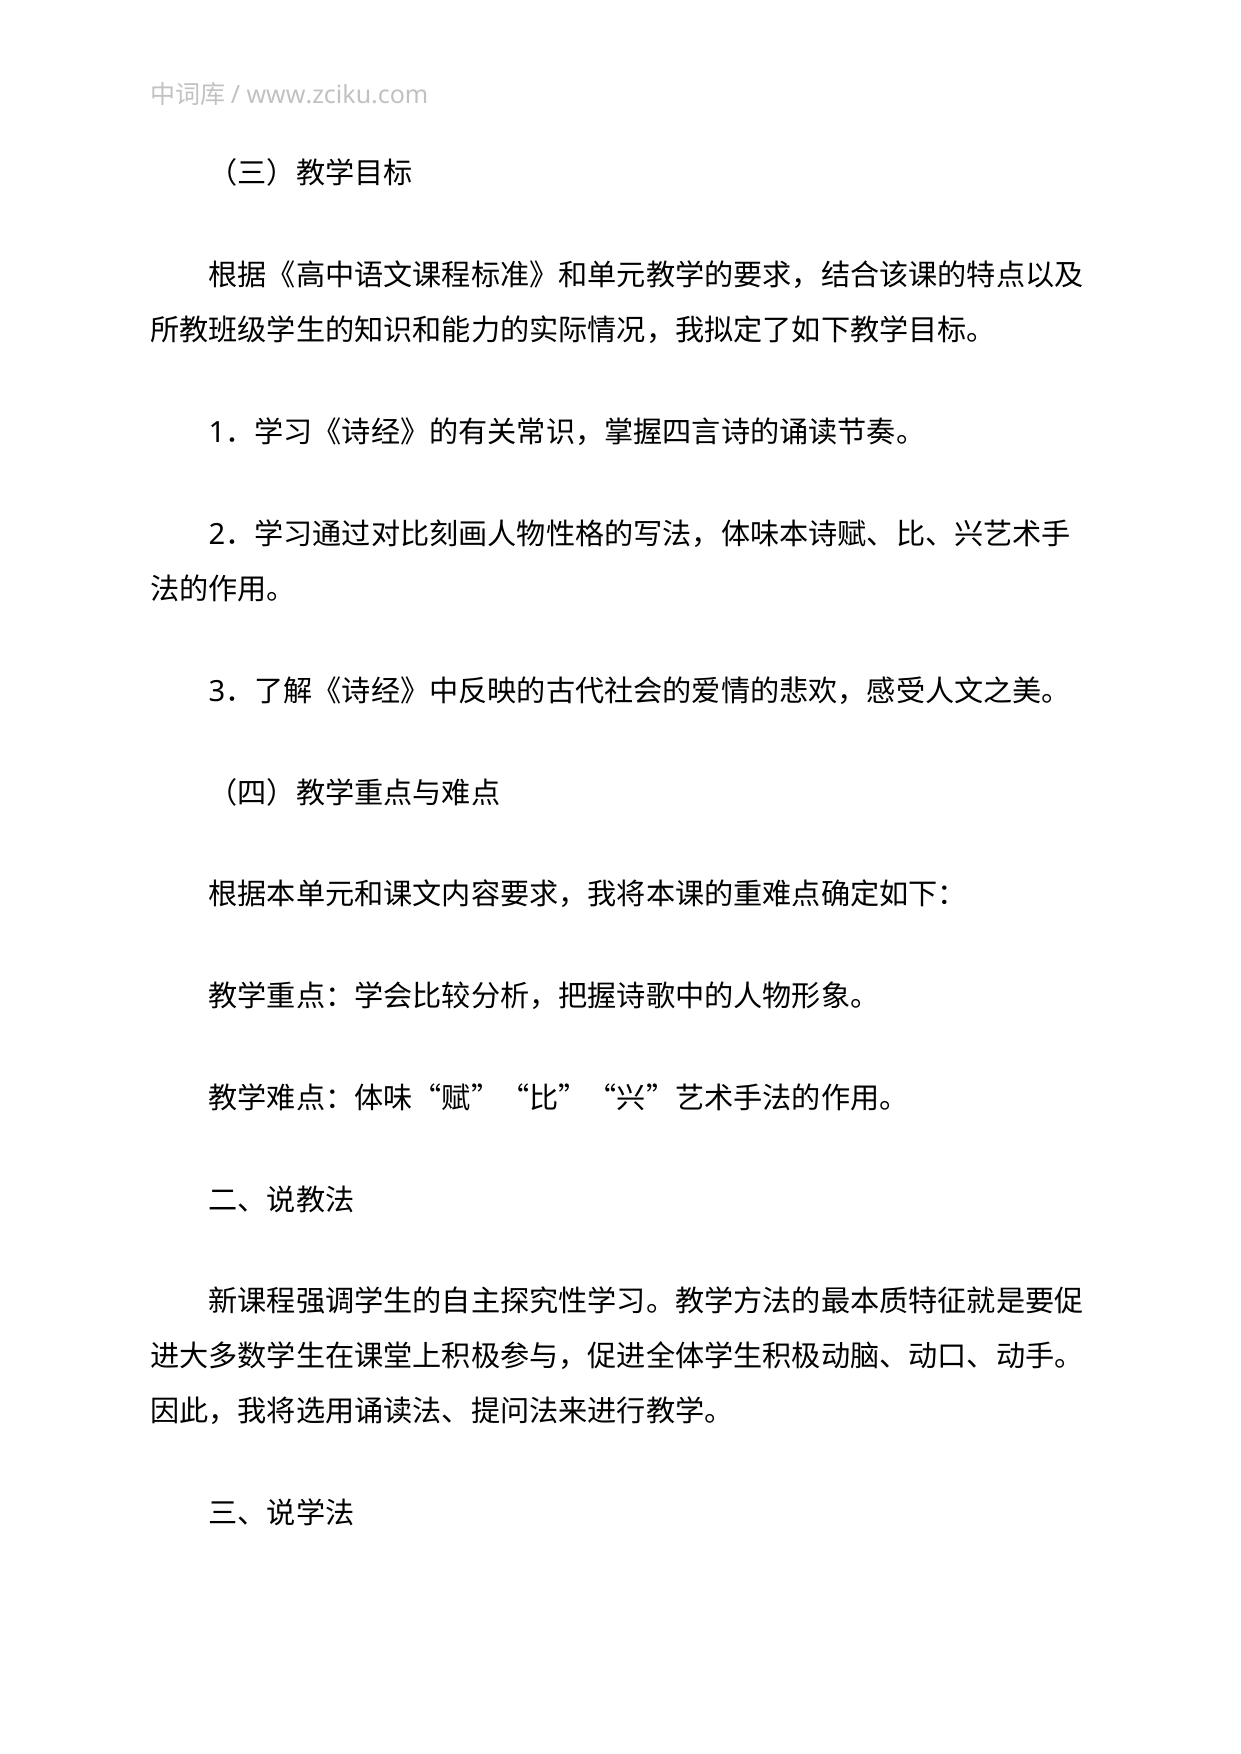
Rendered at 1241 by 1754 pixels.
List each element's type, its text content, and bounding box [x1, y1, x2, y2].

text 新课程强调学生的自主探究性学习。教学方法的最本质特征就是要促进大多数学生在课堂上积极参与，促进全体学生积极动脑、动口、动手。因此，我将选用诵读法、提问法来进行教学。 [150, 1278, 1090, 1430]
text 教学难点：体味“赋”“比”“兴”艺术手法的作用。 [150, 1074, 1090, 1117]
text 2．学习通过对比刻画人物性格的写法，体味本诗赋、比、兴艺术手法的作用。 [150, 510, 1090, 608]
text （三）教学目标 [150, 150, 1090, 192]
text 1．学习《诗经》的有关常识，掌握四言诗的诵读节奏。 [150, 408, 1090, 451]
text 3．了解《诗经》中反映的古代社会的爱情的悲欢，感受人文之美。 [150, 667, 1090, 709]
text 二、说教法 [150, 1176, 1090, 1218]
text 教学重点：学会比较分析，把握诗歌中的人物形象。 [150, 973, 1090, 1015]
text 根据《高中语文课程标准》和单元教学的要求，结合该课的特点以及所教班级学生的知识和能力的实际情况，我拟定了如下教学目标。 [150, 252, 1090, 349]
text 根据本单元和课文内容要求，我将本课的重难点确定如下： [150, 871, 1090, 913]
text 三、说学法 [150, 1489, 1090, 1532]
text （四）教学重点与难点 [150, 769, 1090, 811]
